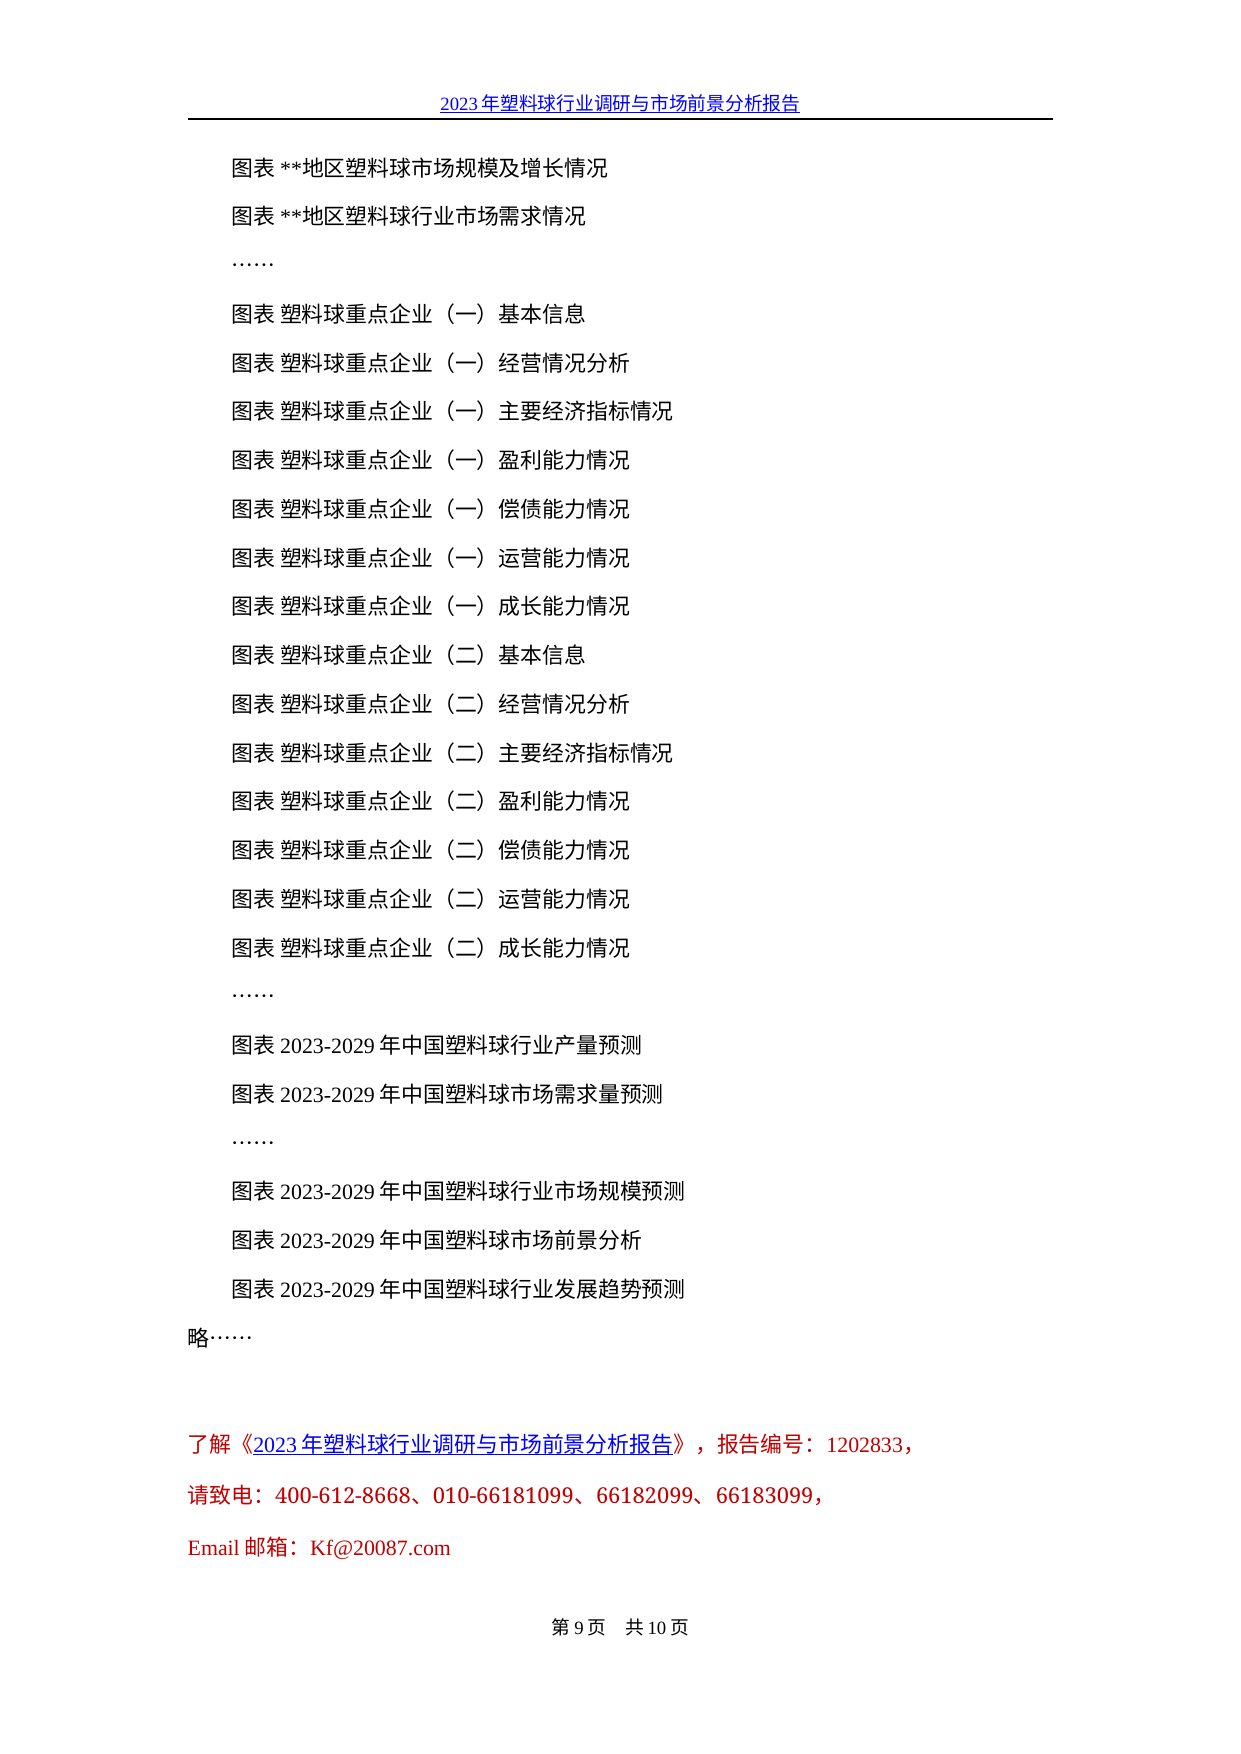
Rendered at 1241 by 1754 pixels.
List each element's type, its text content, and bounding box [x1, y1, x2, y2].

text Email邮箱：Kf@20087.com [187, 1530, 1053, 1562]
text 请致电：400-612-8668、010-66181099、66182099、66183099， [187, 1478, 1053, 1511]
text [187, 150, 1053, 1353]
text 了解《2023年塑料球行业调研与市场前景分析报告》，报告编号：1202833， [187, 1427, 1053, 1459]
